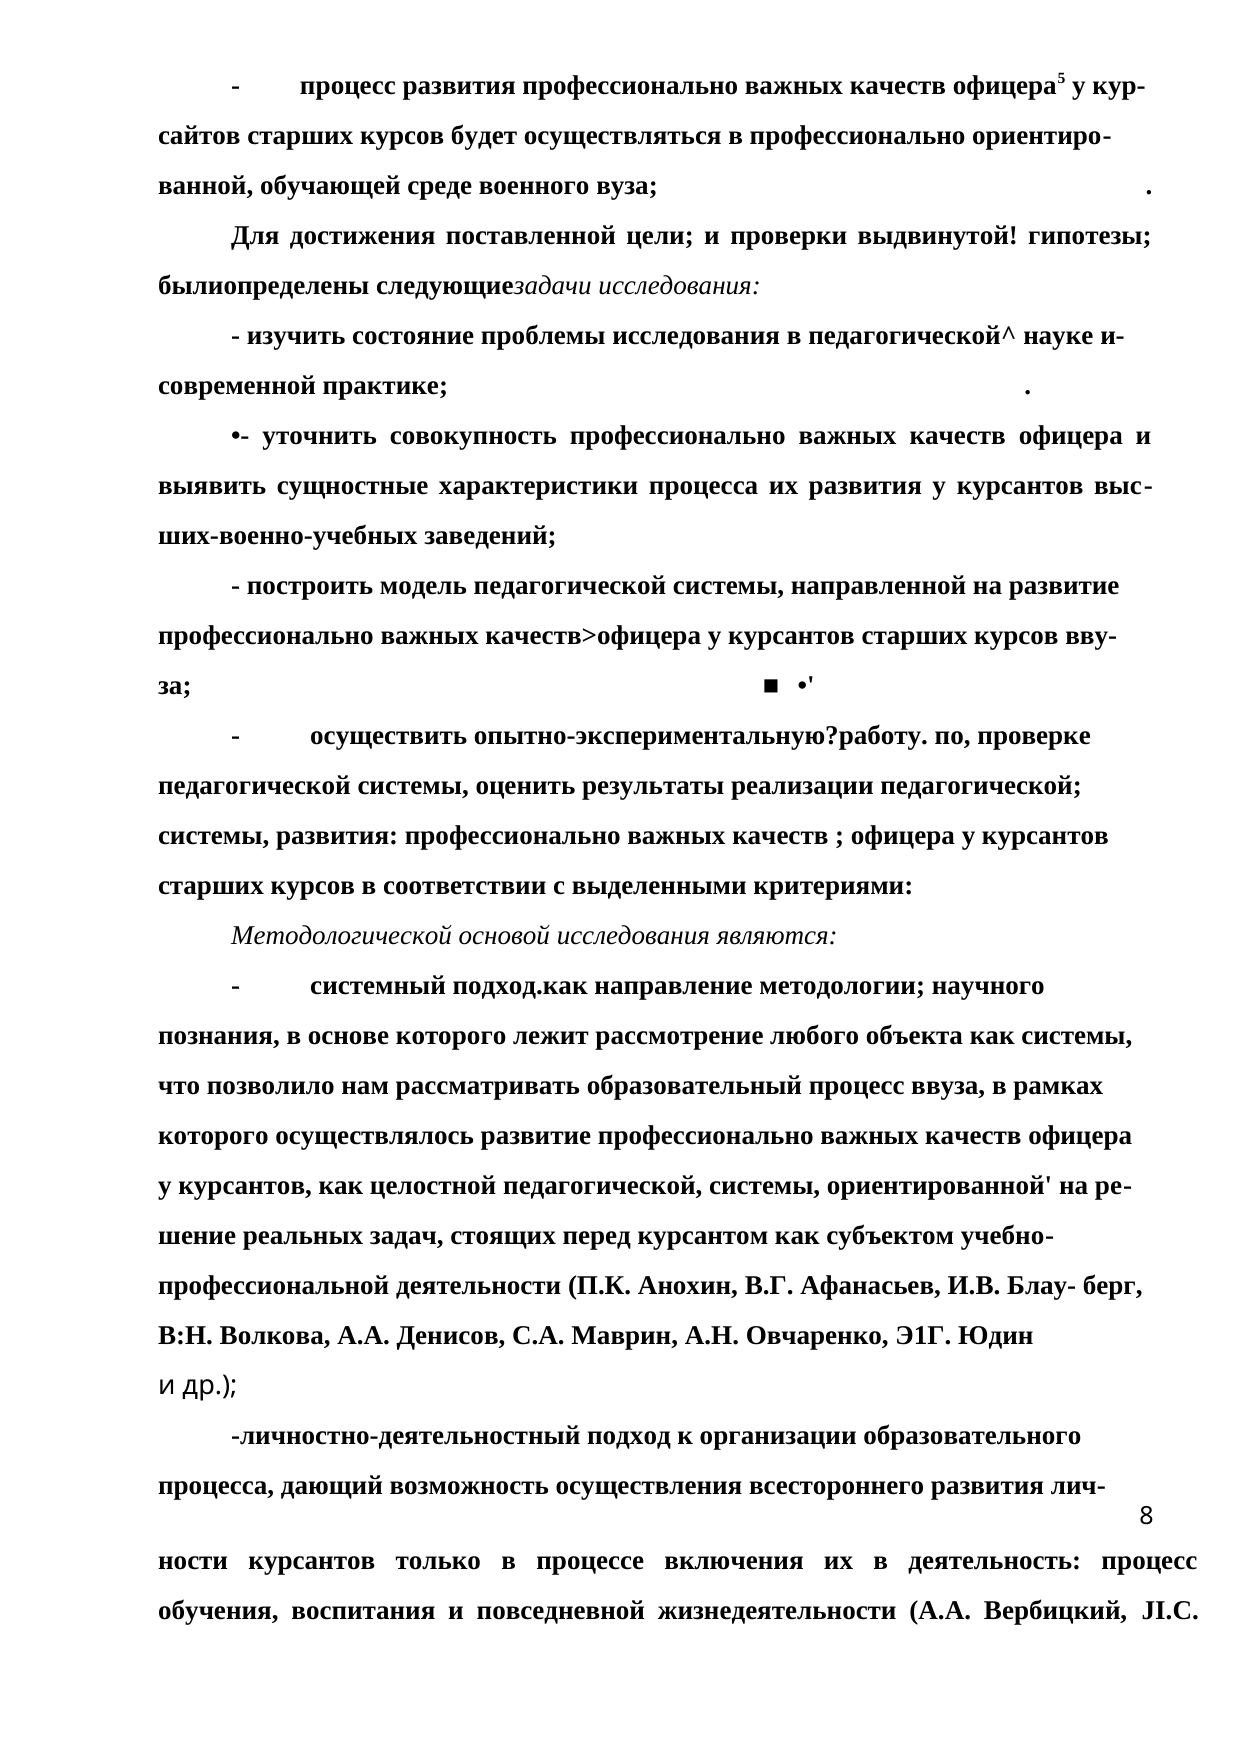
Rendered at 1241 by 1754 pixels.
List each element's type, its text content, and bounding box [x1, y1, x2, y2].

list осуществить опытно-экспериментальную?работу. по, проверке педагогической системы, оценить результаты реализации педагогической; системы, развития: профессионально важных качеств ; офицера у курсантов старших курсов в соответствии с выделенными критериями: [158, 704, 1153, 904]
text процесса, дающий возможность осуществления всестороннего развития лич- [158, 1454, 1201, 1504]
list построить модель педагогической системы, направленной на развитие профессионально важных качеств>офицера у курсантов старших курсов вву- за; ■ •' [158, 554, 1153, 704]
list процесс развития профессионально важных качеств офицера5 у кур- сайтов старших курсов будет осуществляться в профессионально ориентированной, обучающей среде военного вуза; . [158, 54, 1153, 204]
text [158, 1529, 1198, 1629]
text •- уточнить совокупность профессионально важных качеств офицера и выявить сущностные характеристики процесса их развития у курсантов высших-военно-учебных заведений; [158, 404, 1153, 554]
list системный подход.как направление методологии; научного познания, в основе которого лежит рассмотрение любого объекта как системы, что позволило нам рассматривать образовательный процесс ввуза, в рамках которого осуществлялось развитие профессионально важных качеств офицера у курсантов, как целостной педагогической, системы, ориентированной' на решение реальных задач, стоящих перед курсантом как субъектом учебнопрофессиональной деятельности (П.К. Анохин, В.Г. Афанасьев, И.В. Блау- берг, В:Н. Волкова, А.А. Денисов, С.А. Маврин, А.Н. Овчаренко, Э1Г. Юдин [158, 954, 1153, 1354]
text и др.); [158, 1354, 1201, 1404]
text 8 [1139, 1504, 1201, 1529]
list изучить состояние проблемы исследования в педагогической^ науке и- современной практике; . [158, 304, 1153, 404]
text Методологической основой исследования являются: [158, 904, 1201, 954]
text Для достижения поставленной цели; и проверки выдвинутой! гипотезы; былиопределены следующиезадачи исследования: [158, 204, 1153, 304]
text -личностно-деятельностный подход к организации образовательного [158, 1404, 1201, 1454]
